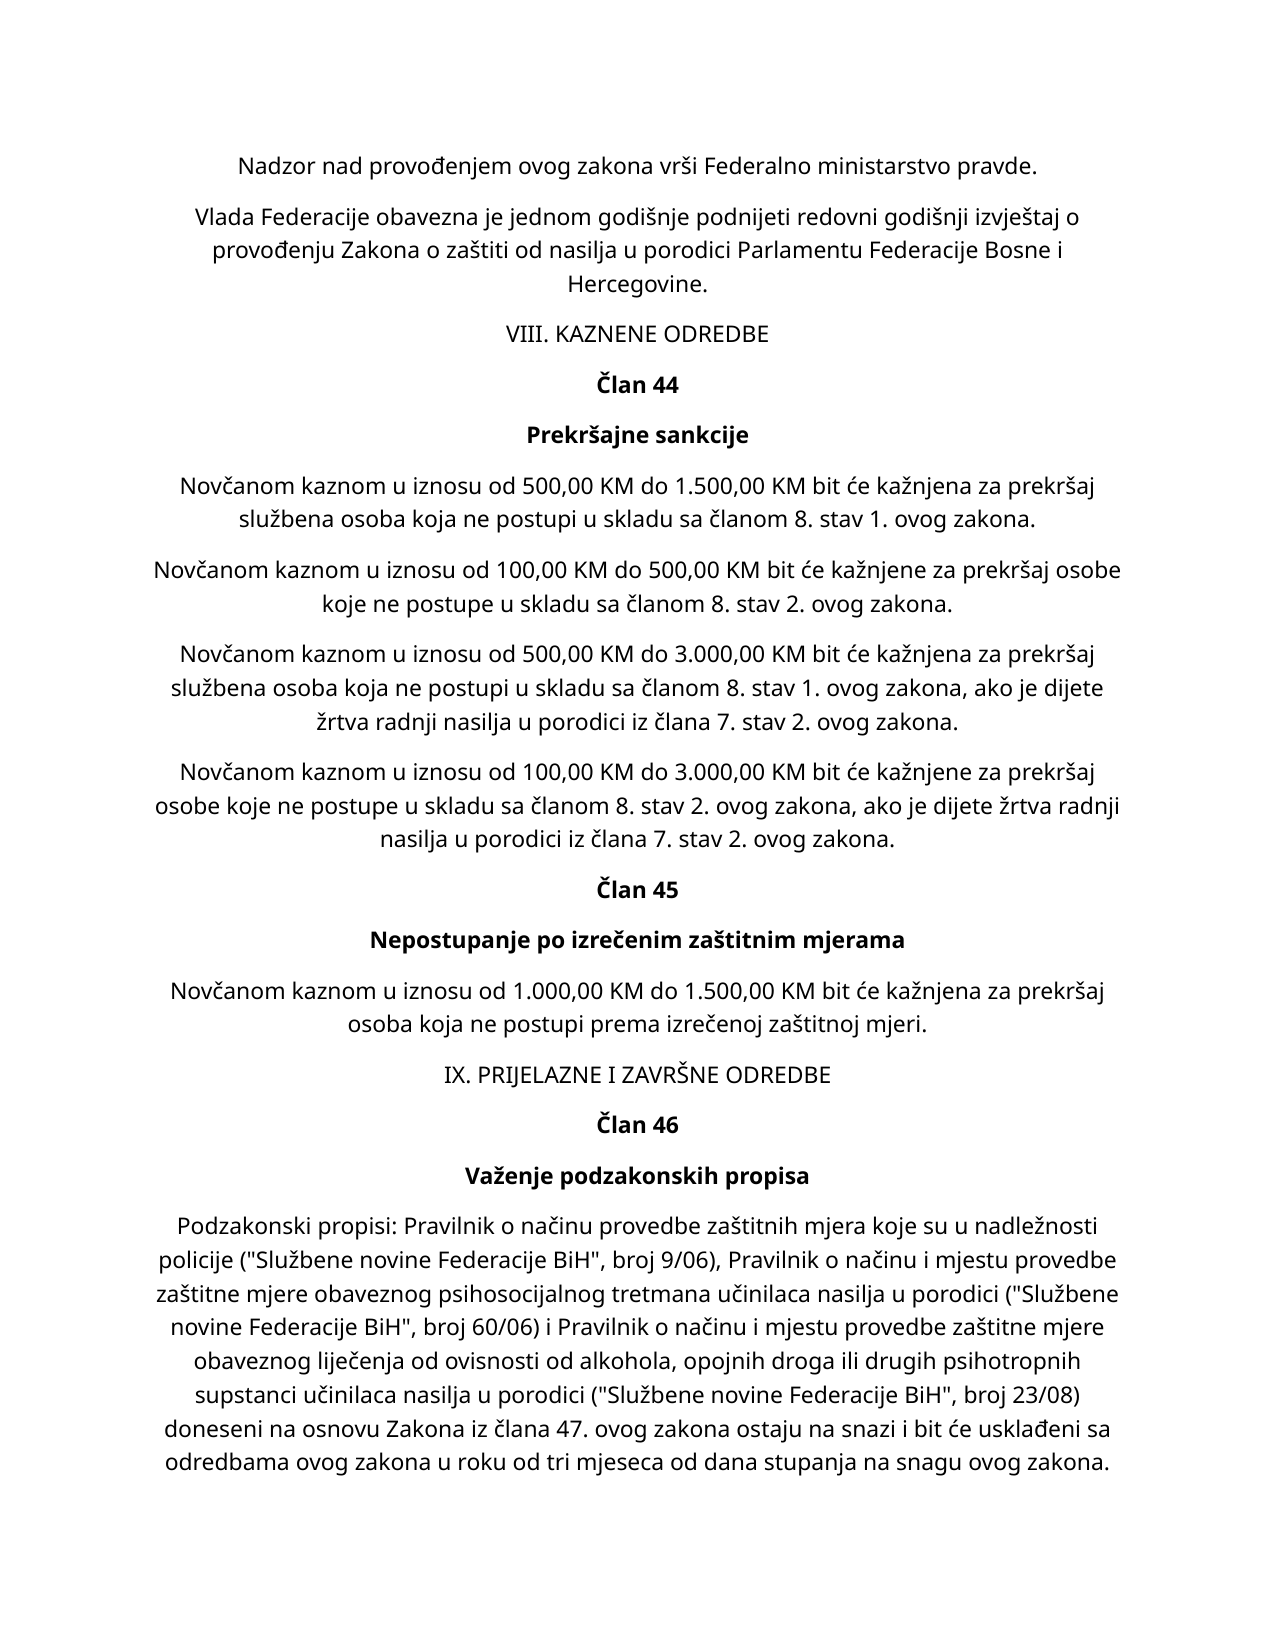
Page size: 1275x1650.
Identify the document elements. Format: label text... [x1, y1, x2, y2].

text Novčanom kaznom u iznosu od 100,00 KM do 3.000,00 KM bit će kažnjene za prekršaj osobe koje ne postupe u skladu sa članom 8. stav 2. ovog zakona, ako je dijete žrtva radnji nasilja u porodici iz člana 7. stav 2. ovog zakona. [150, 756, 1125, 854]
text IX. PRIJELAZNE I ZAVRŠNE ODREDBE [150, 1059, 1125, 1090]
text VIII. KAZNENE ODREDBE [150, 318, 1125, 349]
text Novčanom kaznom u iznosu od 100,00 KM do 500,00 KM bit će kažnjene za prekršaj osobe koje ne postupe u skladu sa članom 8. stav 2. ovog zakona. [150, 554, 1125, 619]
text Važenje podzakonskih propisa [150, 1159, 1125, 1191]
text Prekršajne sankcije [150, 419, 1125, 450]
text Novčanom kaznom u iznosu od 500,00 KM do 3.000,00 KM bit će kažnjena za prekršaj službena osoba koja ne postupi u skladu sa članom 8. stav 1. ovog zakona, ako je dijete žrtva radnji nasilja u porodici iz člana 7. stav 2. ovog zakona. [150, 638, 1125, 737]
text Član 46 [150, 1109, 1125, 1140]
text Član 44 [150, 369, 1125, 400]
text Podzakonski propisi: Pravilnik o načinu provedbe zaštitnih mjera koje su u nadležnosti policije ("Službene novine Federacije BiH", broj 9/06), Pravilnik o načinu i mjestu provedbe zaštitne mjere obaveznog psihosocijalnog tretmana učinilaca nasilja u porodici ("Službene novine Federacije BiH", broj 60/06) i Pravilnik o načinu i mjestu provedbe zaštitne mjere obaveznog liječenja od ovisnosti od alkohola, opojnih droga ili drugih psihotropnih supstanci učinilaca nasilja u porodici ("Službene novine Federacije BiH", broj 23/08) doneseni na osnovu Zakona iz člana 47. ovog zakona ostaju na snazi i bit će usklađeni sa odredbama ovog zakona u roku od tri mjeseca od dana stupanja na snagu ovog zakona. [150, 1210, 1125, 1477]
text Nepostupanje po izrečenim zaštitnim mjerama [150, 924, 1125, 955]
text Nadzor nad provođenjem ovog zakona vrši Federalno ministarstvo pravde. [150, 150, 1125, 181]
text Vlada Federacije obavezna je jednom godišnje podnijeti redovni godišnji izvještaj o provođenju Zakona o zaštiti od nasilja u porodici Parlamentu Federacije Bosne i Hercegovine. [150, 200, 1125, 299]
text Novčanom kaznom u iznosu od 1.000,00 KM do 1.500,00 KM bit će kažnjena za prekršaj osoba koja ne postupi prema izrečenoj zaštitnoj mjeri. [150, 974, 1125, 1039]
text Član 45 [150, 874, 1125, 905]
text Novčanom kaznom u iznosu od 500,00 KM do 1.500,00 KM bit će kažnjena za prekršaj službena osoba koja ne postupi u skladu sa članom 8. stav 1. ovog zakona. [150, 469, 1125, 534]
